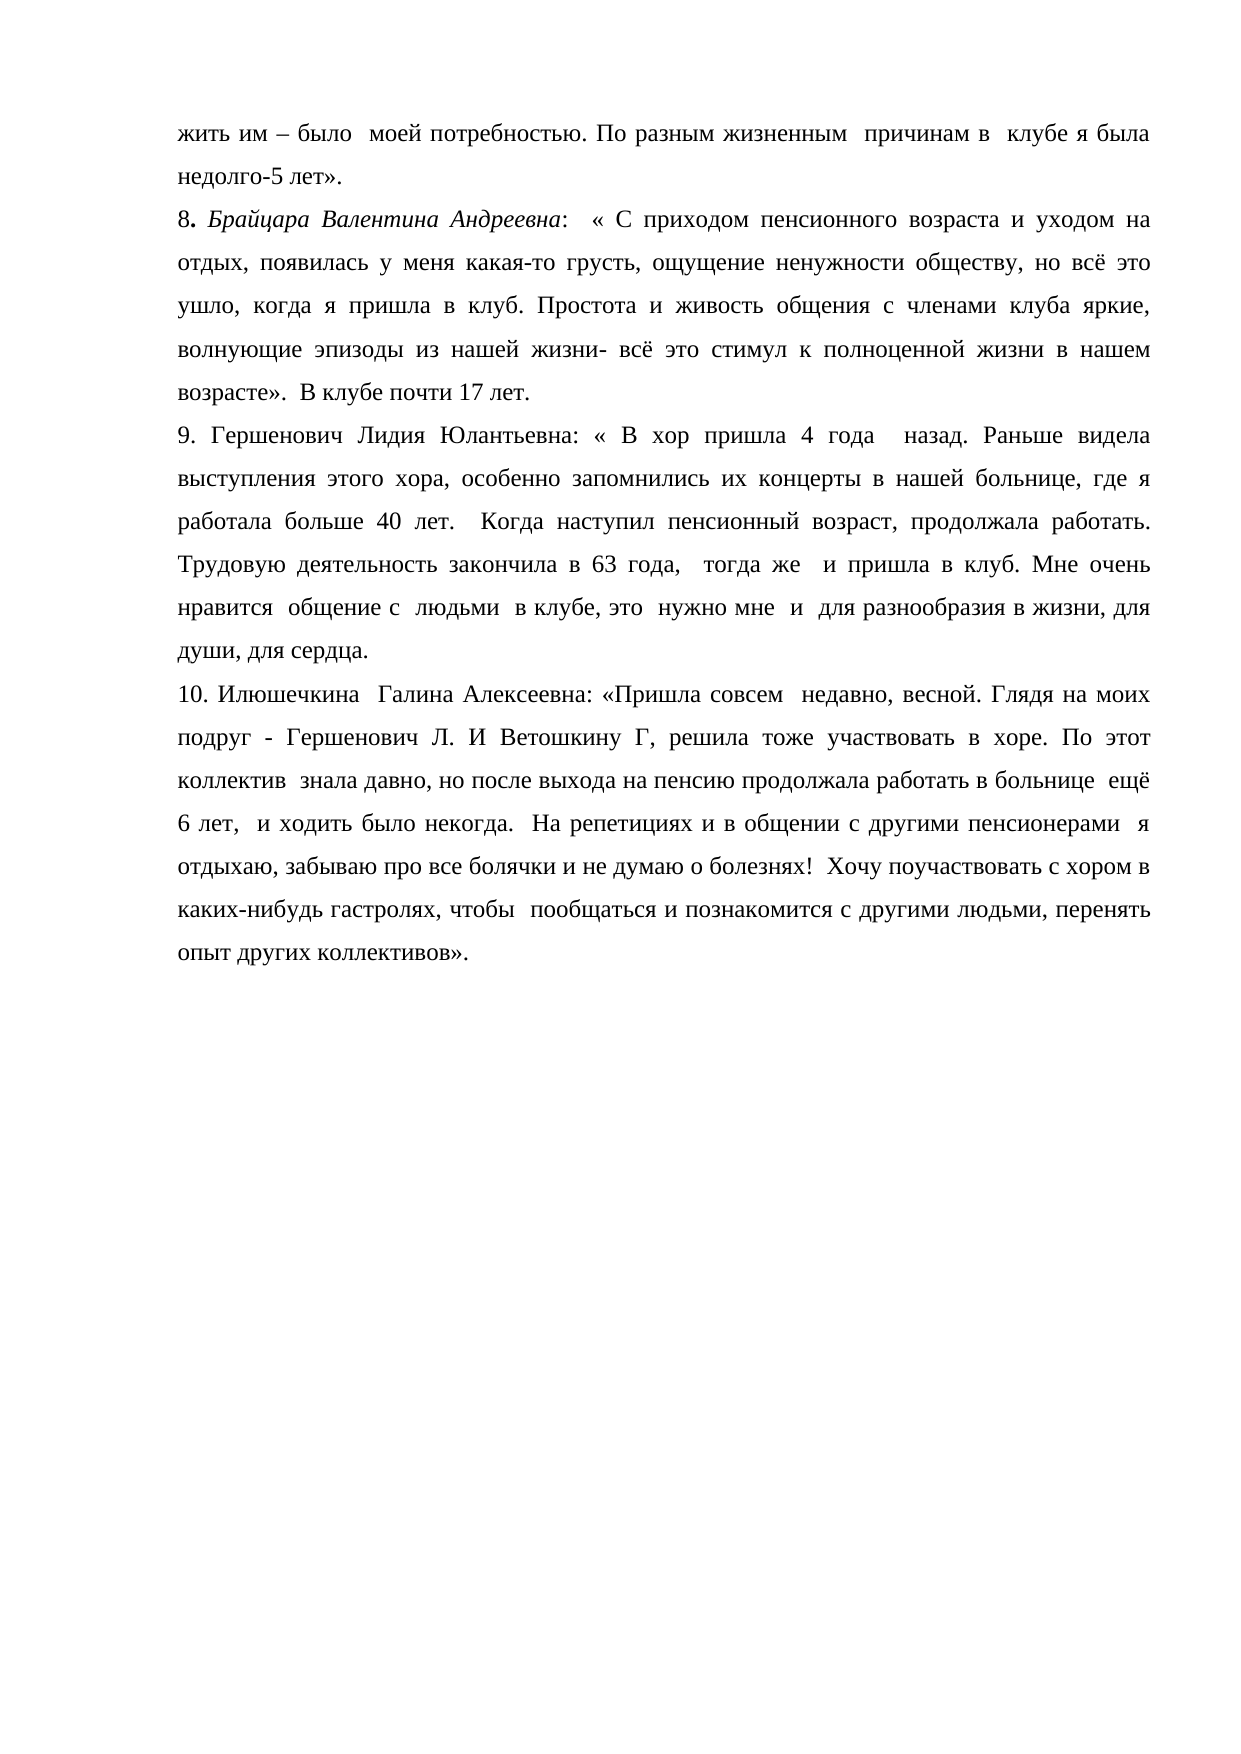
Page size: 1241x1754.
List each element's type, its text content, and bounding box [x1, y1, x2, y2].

text 10. Илюшечкина Галина Алексеевна: «Пришла совсем недавно, весной. Глядя на моих подруг - Гершенович Л. И Ветошкину Г, решила тоже участвовать в хоре. По этот коллектив знала давно, но после выхода на пенсию продолжала работать в больнице ещё 6 лет, и ходить было некогда. На репетициях и в общении с другими пенсионерами я отдыхаю, забываю про все болячки и не думаю о болезнях! Хочу поучаствовать с хором в каких-нибудь гастролях, чтобы пообщаться и познакомится с другими людьми, перенять опыт других коллективов». [177, 679, 1152, 966]
text 9. Гершенович Лидия Юлантьевна: « В хор пришла 4 года назад. Раньше видела выступления этого хора, особенно запомнились их концерты в нашей больнице, где я работала больше 40 лет. Когда наступил пенсионный возраст, продолжала работать. Трудовую деятельность закончила в 63 года, тогда же и пришла в клуб. Мне очень нравится общение с людьми в клубе, это нужно мне и для разнообразия в жизни, для души, для сердца. [177, 420, 1152, 664]
text 8. Брайцара Валентина Андреевна: « С приходом пенсионного возраста и уходом на отдых, появилась у меня какая-то грусть, ощущение ненужности обществу, но всё это ушло, когда я пришла в клуб. Простота и живость общения с членами клуба яркие, волнующие эпизоды из нашей жизни- всё это стимул к полноценной жизни в нашем возрасте». В клубе почти 17 лет. [177, 204, 1152, 406]
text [177, 118, 1152, 190]
